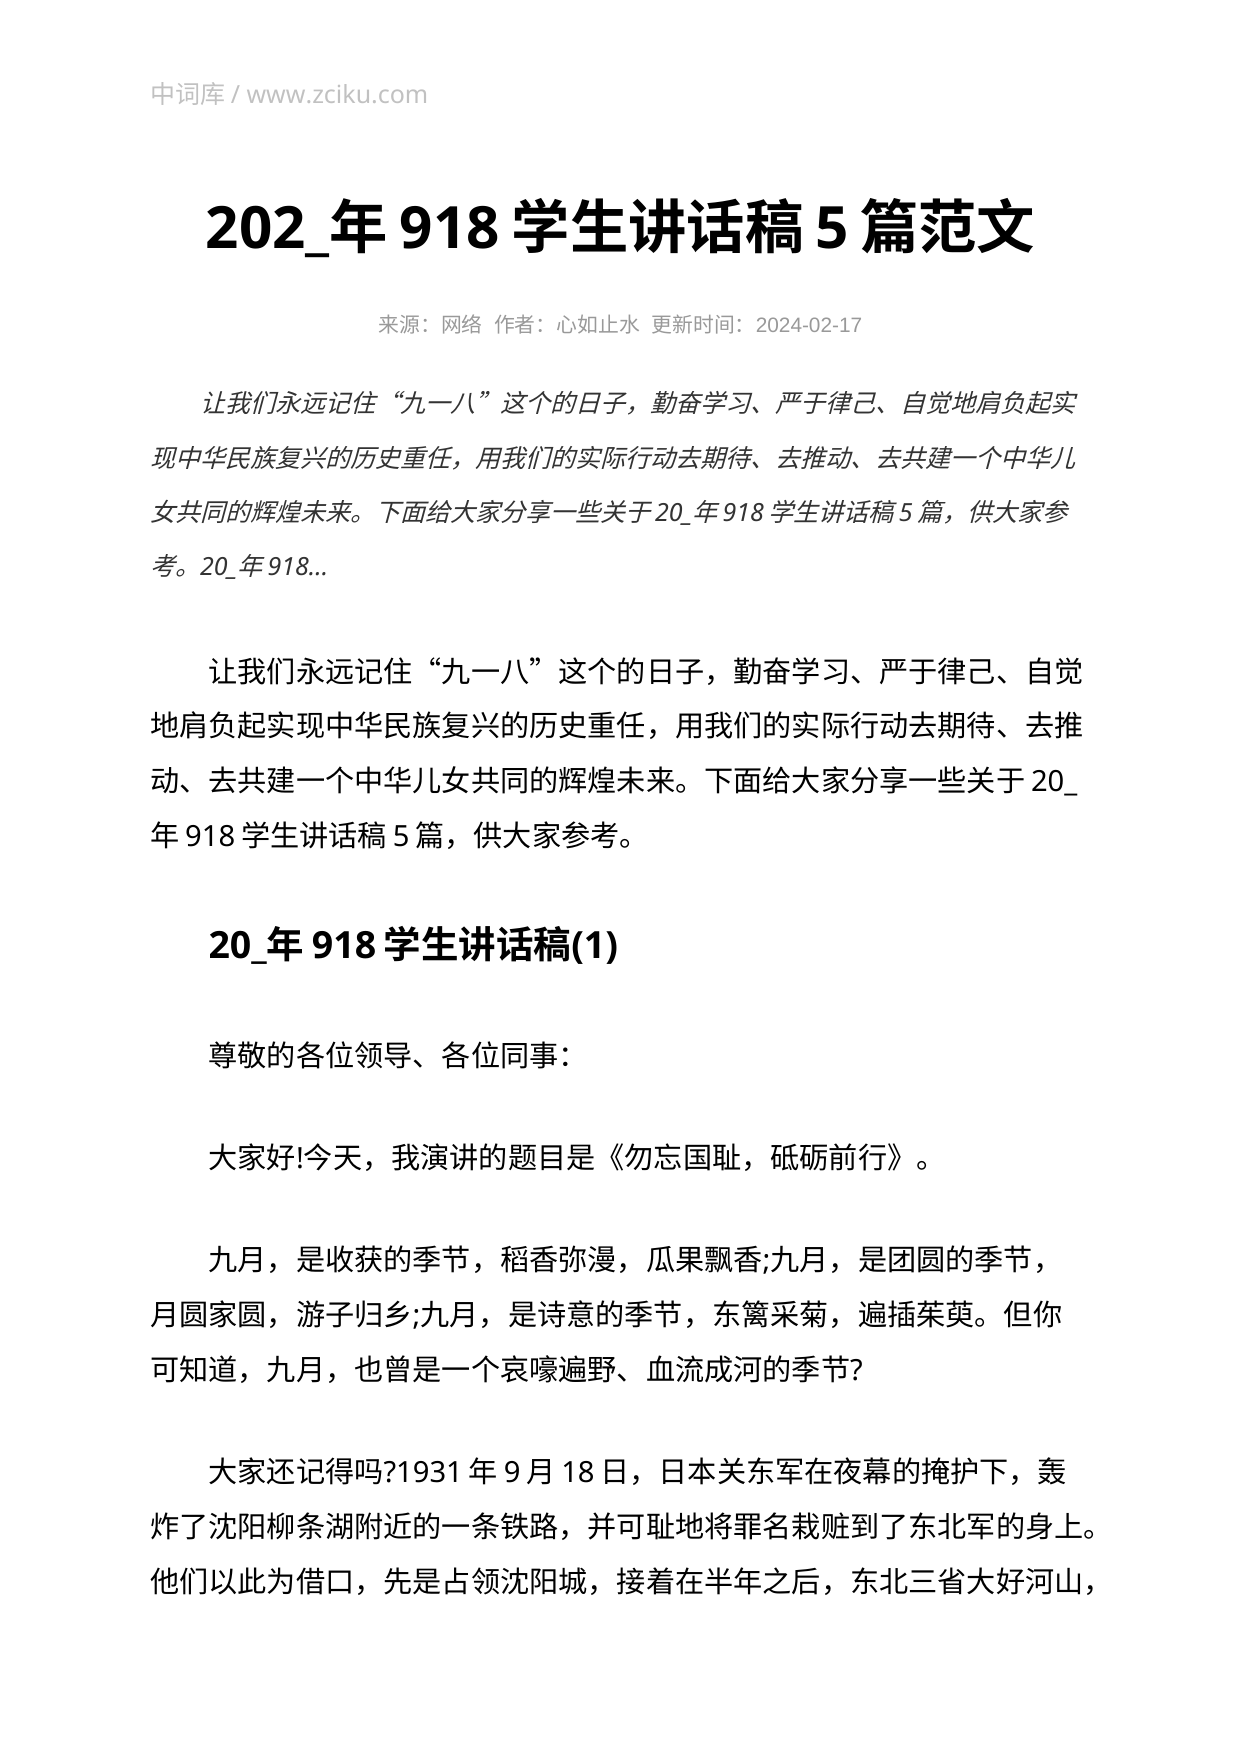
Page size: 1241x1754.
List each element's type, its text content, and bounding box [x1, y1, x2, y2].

subtitle 202_年918学生讲话稿5篇范文 [150, 181, 1090, 266]
text 大家好!今天，我演讲的题目是《勿忘国耻，砥砺前行》。 [150, 1134, 1090, 1177]
text 九月，是收获的季节，稻香弥漫，瓜果飘香;九月，是团圆的季节，月圆家圆，游子归乡;九月，是诗意的季节，东篱采菊，遍插茱萸。但你可知道，九月，也曾是一个哀嚎遍野、血流成河的季节? [150, 1236, 1090, 1389]
text 让我们永远记住“九一八”这个的日子，勤奋学习、严于律己、自觉地肩负起实现中华民族复兴的历史重任，用我们的实际行动去期待、去推动、去共建一个中华儿女共同的辉煌未来。下面给大家分享一些关于20_年918学生讲话稿5篇，供大家参考。 [150, 648, 1090, 855]
text 让我们永远记住“九一八”这个的日子，勤奋学习、严于律己、自觉地肩负起实现中华民族复兴的历史重任，用我们的实际行动去期待、去推动、去共建一个中华儿女共同的辉煌未来。下面给大家分享一些关于20_年918学生讲话稿5篇，供大家参考。20_年918... [150, 384, 1090, 583]
text 20_年918学生讲话稿(1) [150, 915, 1090, 969]
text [150, 1448, 1090, 1600]
text 来源：网络 作者：心如止水 更新时间：2024-02-17 [150, 313, 1090, 337]
text 尊敬的各位领导、各位同事： [150, 1032, 1090, 1075]
